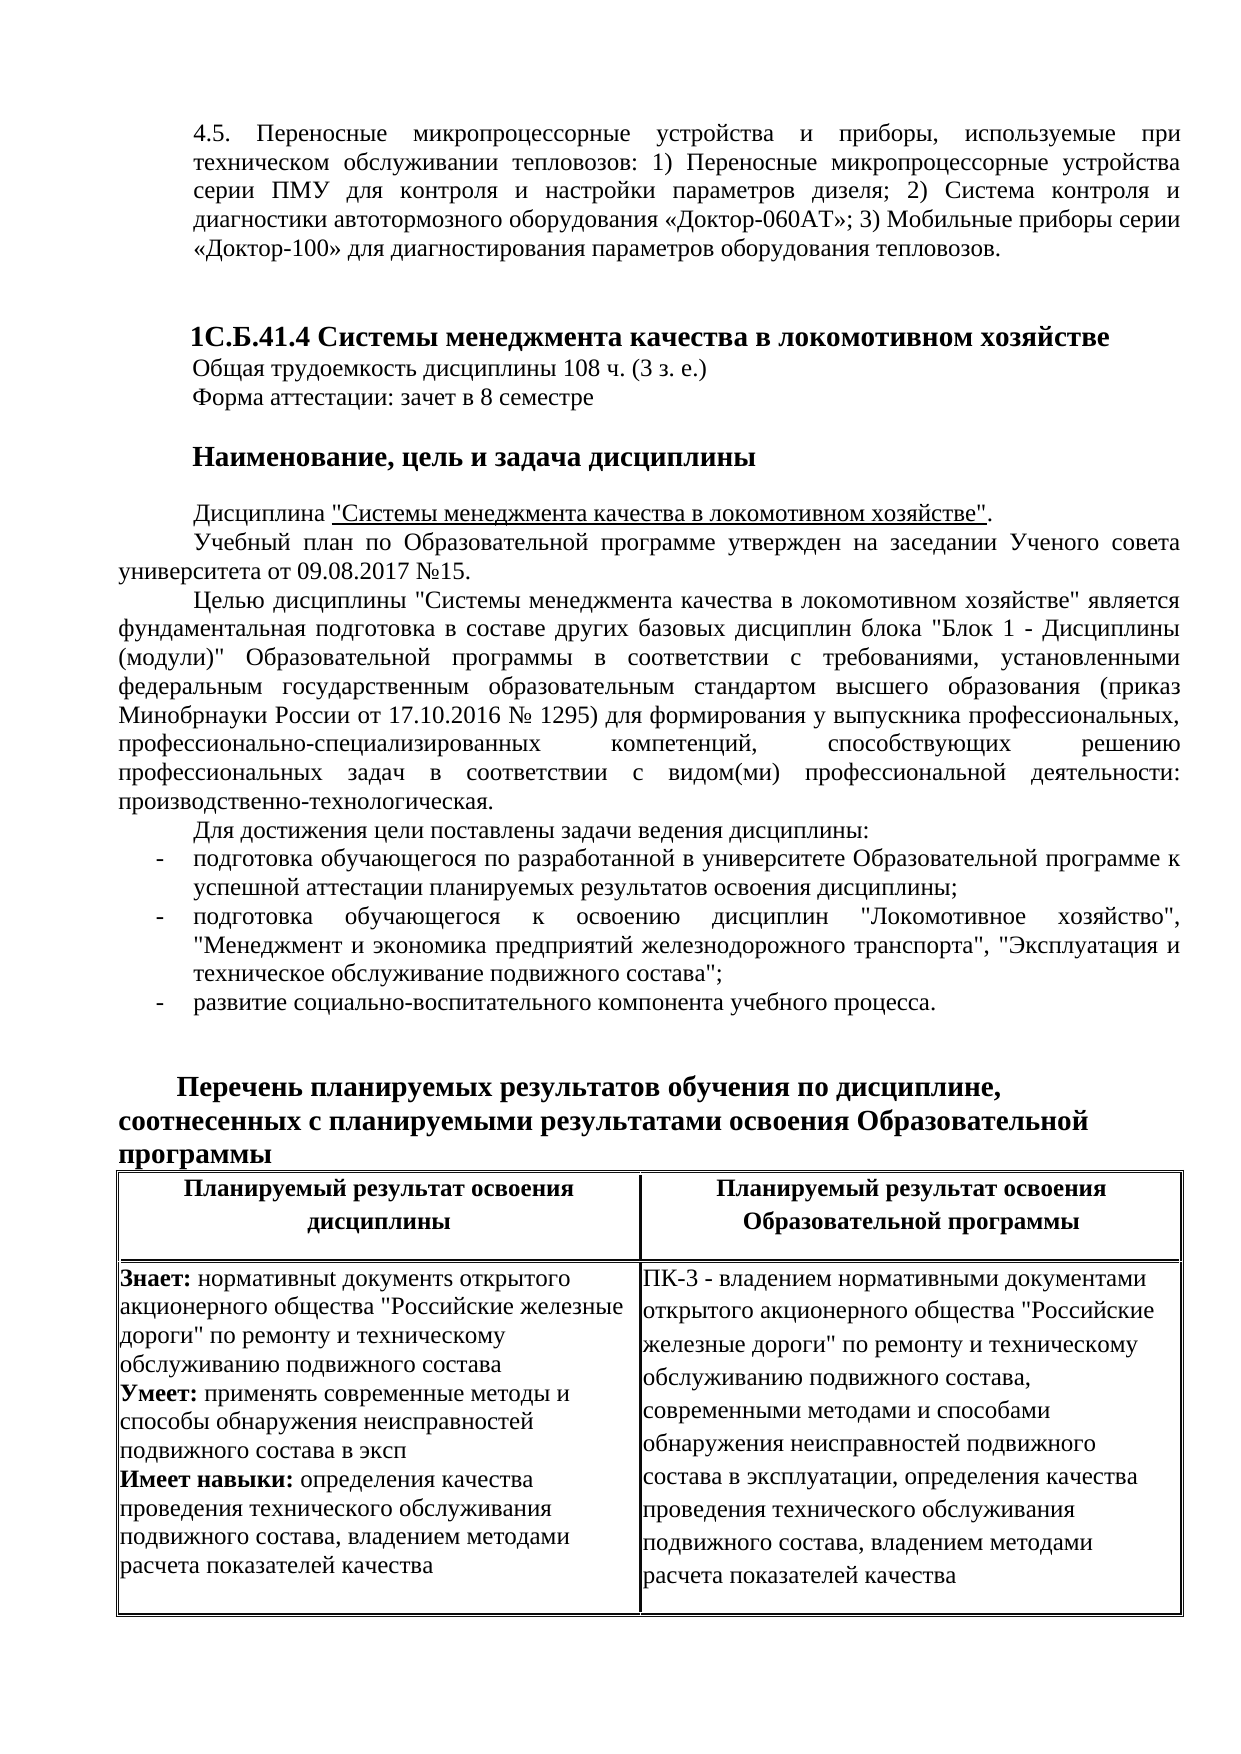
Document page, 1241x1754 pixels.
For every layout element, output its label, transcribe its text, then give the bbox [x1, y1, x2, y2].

list развитие социально-воспитательного компонента учебного процесса. [156, 987, 1181, 1016]
text Учебный план по Образовательной программе утвержден на заседании Ученого совета университета от 09.08.2017 №15. [118, 527, 1181, 585]
text Наименование, цель и задача дисциплины [118, 439, 1181, 473]
text 1С.Б.41.4 Системы менеджмента качества в локомотивном хозяйстве [118, 319, 1181, 353]
list подготовка обучающегося к освоению дисциплин "Локомотивное хозяйство", "Менеджмент и экономика предприятий железнодорожного транспорта", "Эксплуатация и техническое обслуживание подвижного состава"; [156, 901, 1181, 987]
text Дисциплина "Системы менеджмента качества в локомотивном хозяйстве". [118, 498, 1181, 527]
text Для достижения цели поставлены задачи ведения дисциплины: [118, 815, 1181, 843]
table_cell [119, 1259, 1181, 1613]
text Перечень планируемых результатов обучения по дисциплине, соотнесенных с планируемыми результатами освоения Образовательной программы [118, 1069, 1181, 1170]
text Общая трудоемкость дисциплины 108 ч. (3 з. е.) [118, 353, 1181, 382]
list подготовка обучающегося по разработанной в университете Образовательной программе к успешной аттестации планируемых результатов освоения дисциплины; [156, 843, 1181, 901]
text Форма аттестации: зачет в 8 семестре [118, 382, 1181, 410]
text Целью дисциплины "Системы менеджмента качества в локомотивном хозяйстве" является фундаментальная подготовка в составе других базовых дисциплин блока "Блок 1 - Дисциплины (модули)" Образовательной программы в соответствии с требованиями, установленными федеральным государственным образовательным стандартом высшего образования (приказ Минобрнауки России от 17.10.2016 № 1295) для формирования у выпускника профессиональных, профессионально-специализированных компетенций, способствующих решению профессиональных задач в соответствии с видом(ми) профессиональной деятельности: производственно-технологическая. [118, 585, 1181, 815]
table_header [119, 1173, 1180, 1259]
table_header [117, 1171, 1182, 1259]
text 4.5. Переносные микропроцессорные устройства и приборы, используемые при техническом обслуживании тепловозов: 1) Переносные микропроцессорные устройства серии ПМУ для контроля и настройки параметров дизеля; 2) Система контроля и диагностики автотормозного оборудования «Доктор-060АТ»; 3) Мобильные приборы серии «Доктор-100» для диагностирования параметров оборудования тепловозов. [193, 118, 1181, 262]
